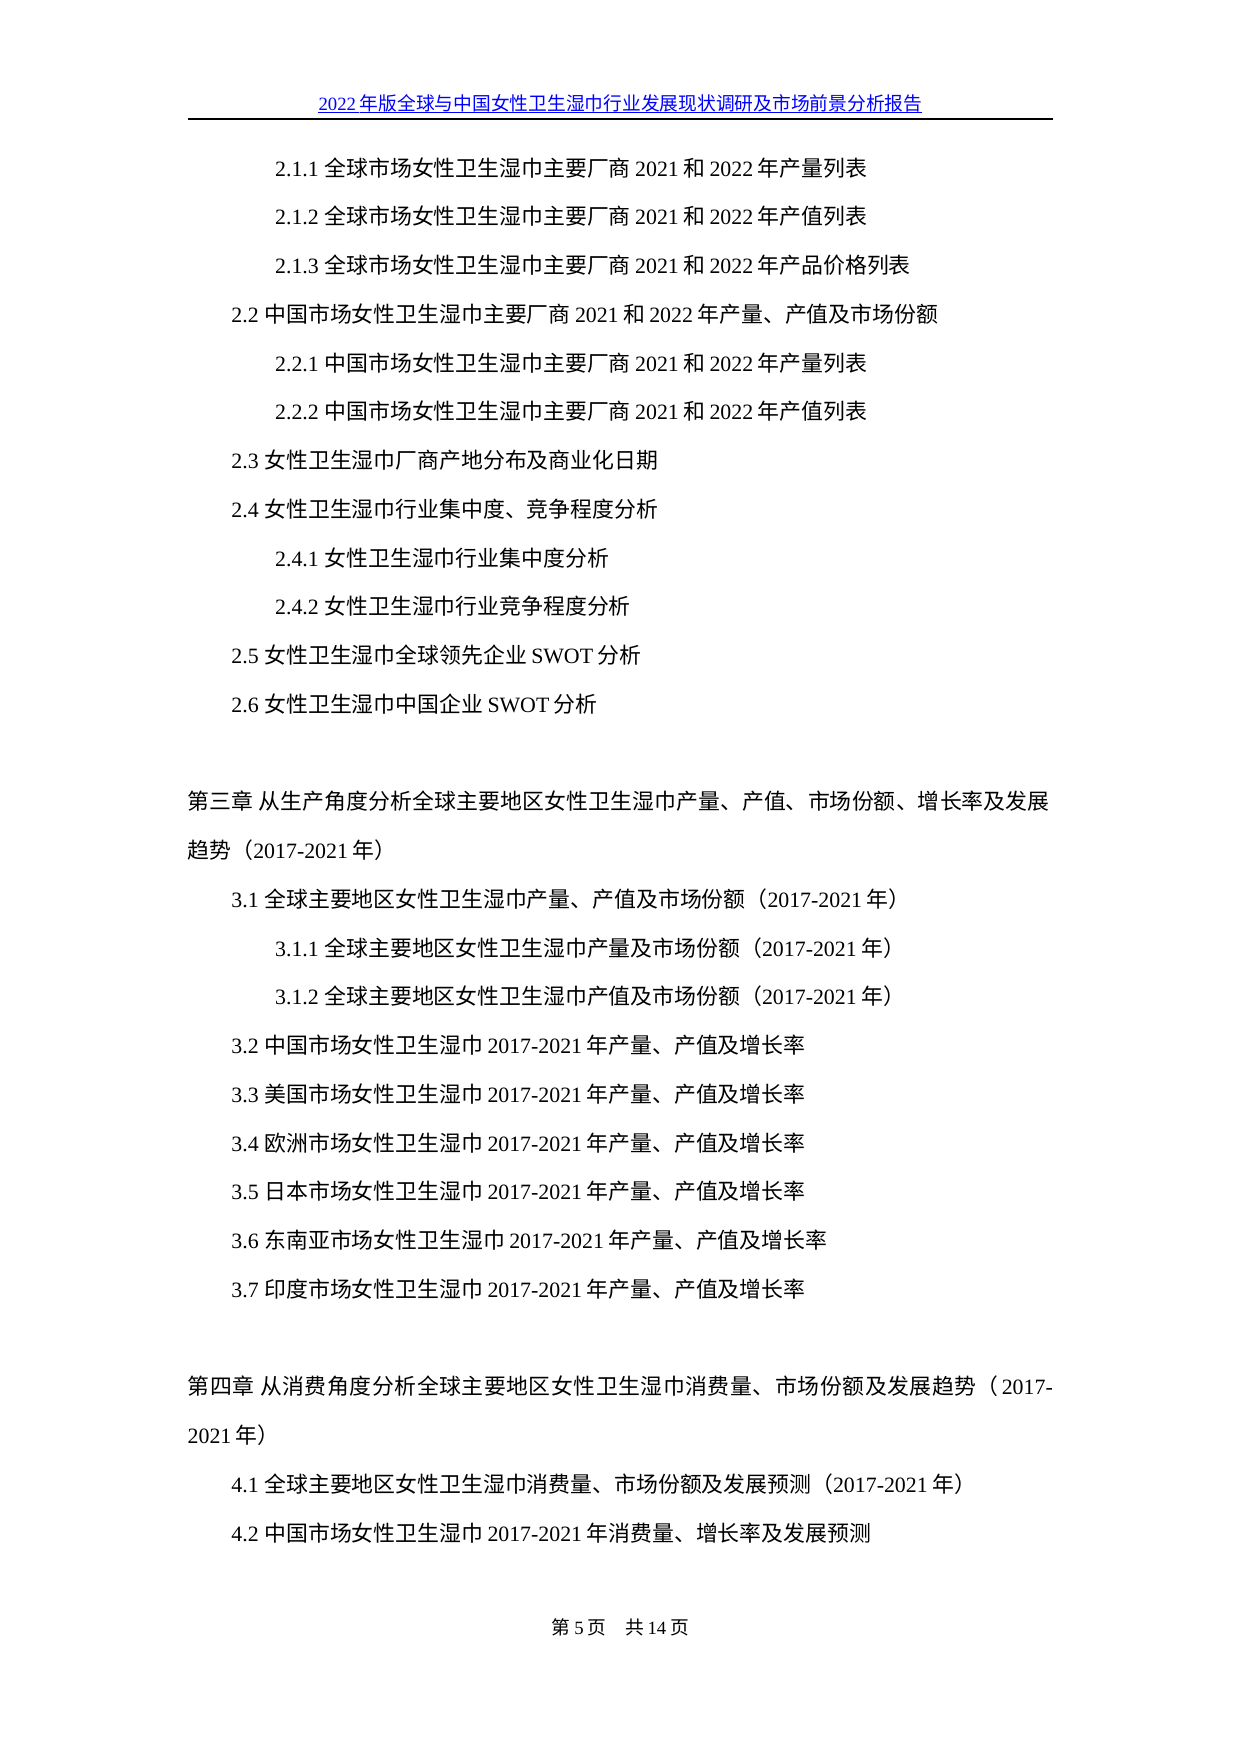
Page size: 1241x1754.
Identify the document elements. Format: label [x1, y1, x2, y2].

text [187, 150, 1053, 1548]
